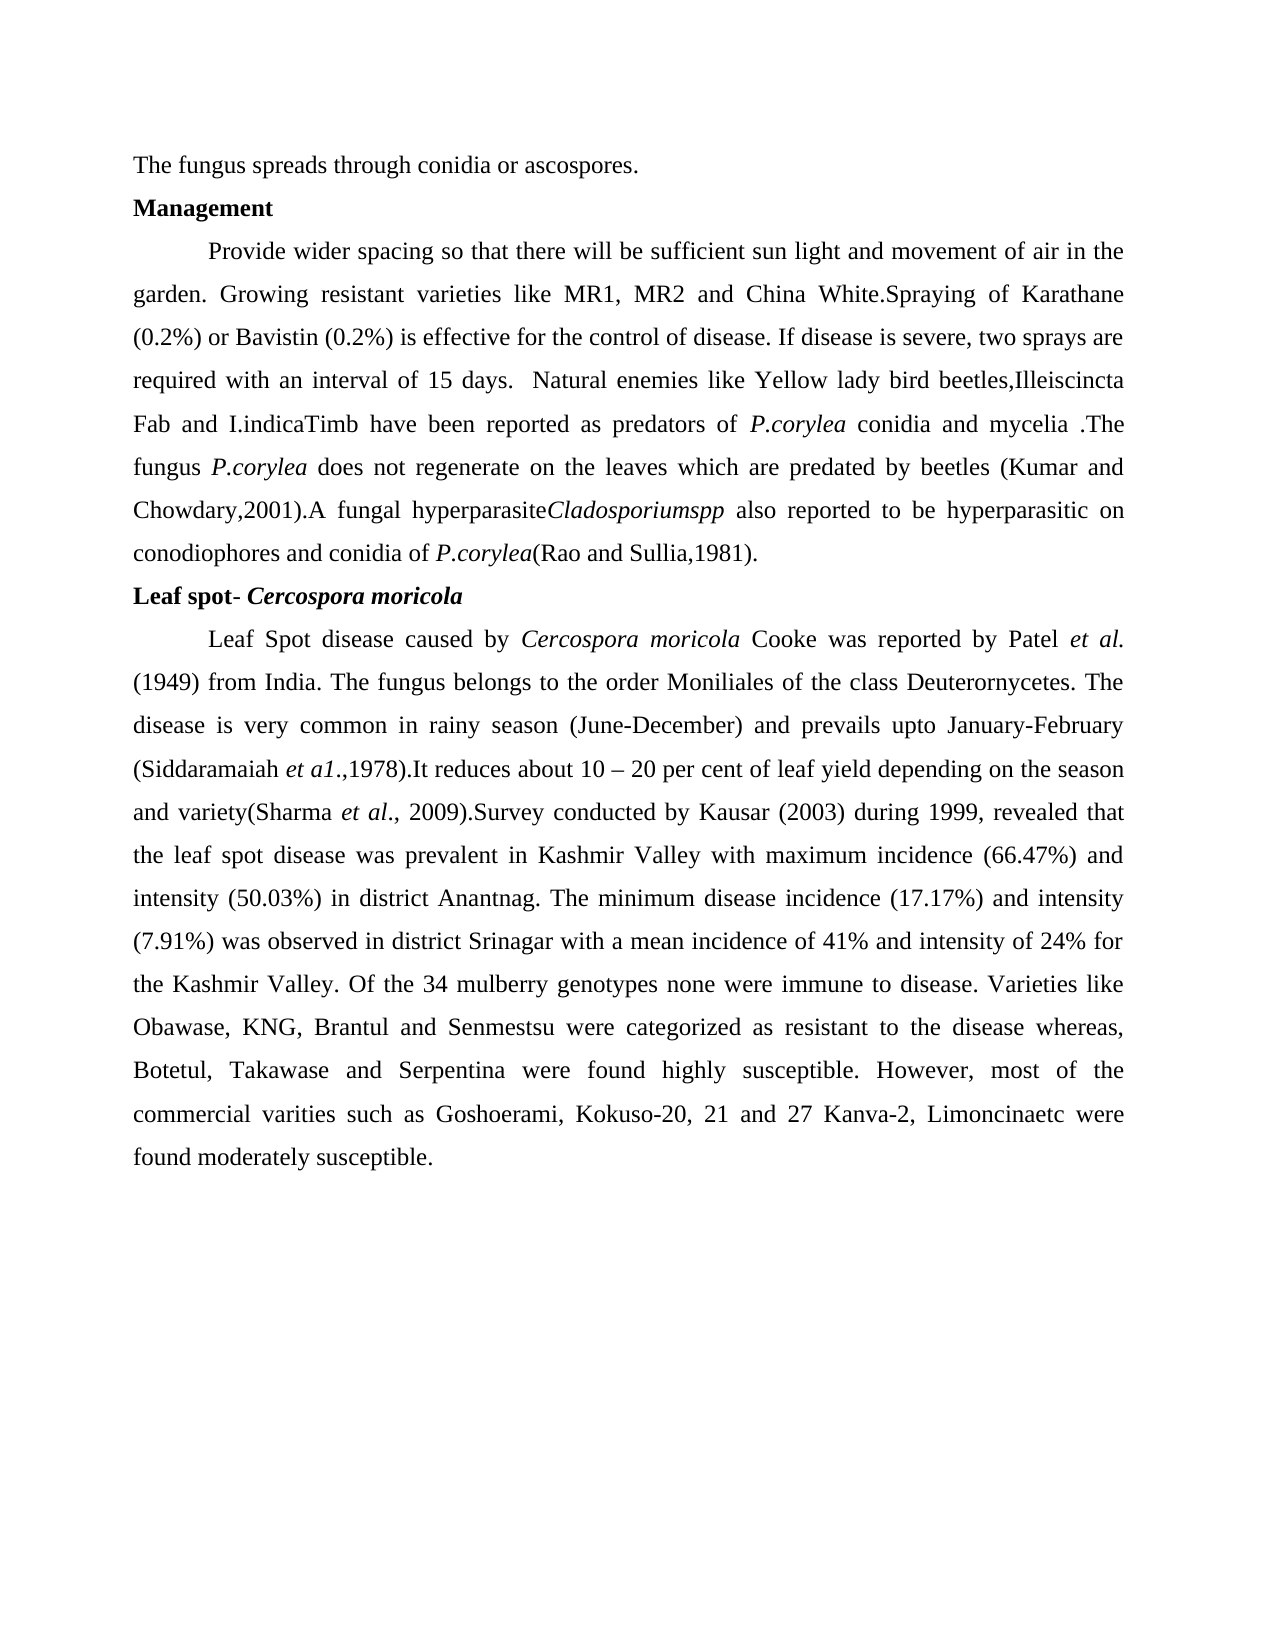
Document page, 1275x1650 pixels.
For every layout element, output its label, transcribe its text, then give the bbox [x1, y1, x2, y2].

text Leaf Spot disease caused by Cercospora moricola Cooke was reported by Patel et al. (1949) from India. The fungus belongs to the order Moniliales of the class Deuterornycetes. The disease is very common in rainy season (June-December) and prevails upto January-February (Siddaramaiah et a1.,1978).It reduces about 10 – 20 per cent of leaf yield depending on the season and variety(Sharma et al., 2009).Survey conducted by Kausar (2003) during 1999, revealed that the leaf spot disease was prevalent in Kashmir Valley with maximum incidence (66.47%) and intensity (50.03%) in district Anantnag. The minimum disease incidence (17.17%) and intensity (7.91%) was observed in district Srinagar with a mean incidence of 41% and intensity of 24% for the Kashmir Valley. Of the 34 mulberry genotypes none were immune to disease. Varieties like Obawase, KNG, Brantul and Senmestsu were categorized as resistant to the disease whereas, Botetul, Takawase and Serpentina were found highly susceptible. However, most of the commercial varities such as Goshoerami, Kokuso-20, 21 and 27 Kanva-2, Limoncinaetc were found moderately susceptible. [133, 624, 1125, 1171]
text The fungus spreads through conidia or ascospores. [133, 150, 1125, 179]
text Provide wider spacing so that there will be sufficient sun light and movement of air in the garden. Growing resistant varieties like MR1, MR2 and China White.Spraying of Karathane (0.2%) or Bavistin (0.2%) is effective for the control of disease. If disease is severe, two sprays are required with an interval of 15 days. Natural enemies like Yellow lady bird beetles,Illeiscincta Fab and I.indicaTimb have been reported as predators of P.corylea conidia and mycelia .The fungus P.corylea does not regenerate on the leaves which are predated by beetles (Kumar and Chowdary,2001).A fungal hyperparasiteCladosporiumspp also reported to be hyperparasitic on conodiophores and conidia of P.corylea(Rao and Sullia,1981). [133, 236, 1125, 567]
text Leaf spot- Cercospora moricola [133, 581, 1125, 610]
text Management [133, 193, 1125, 222]
